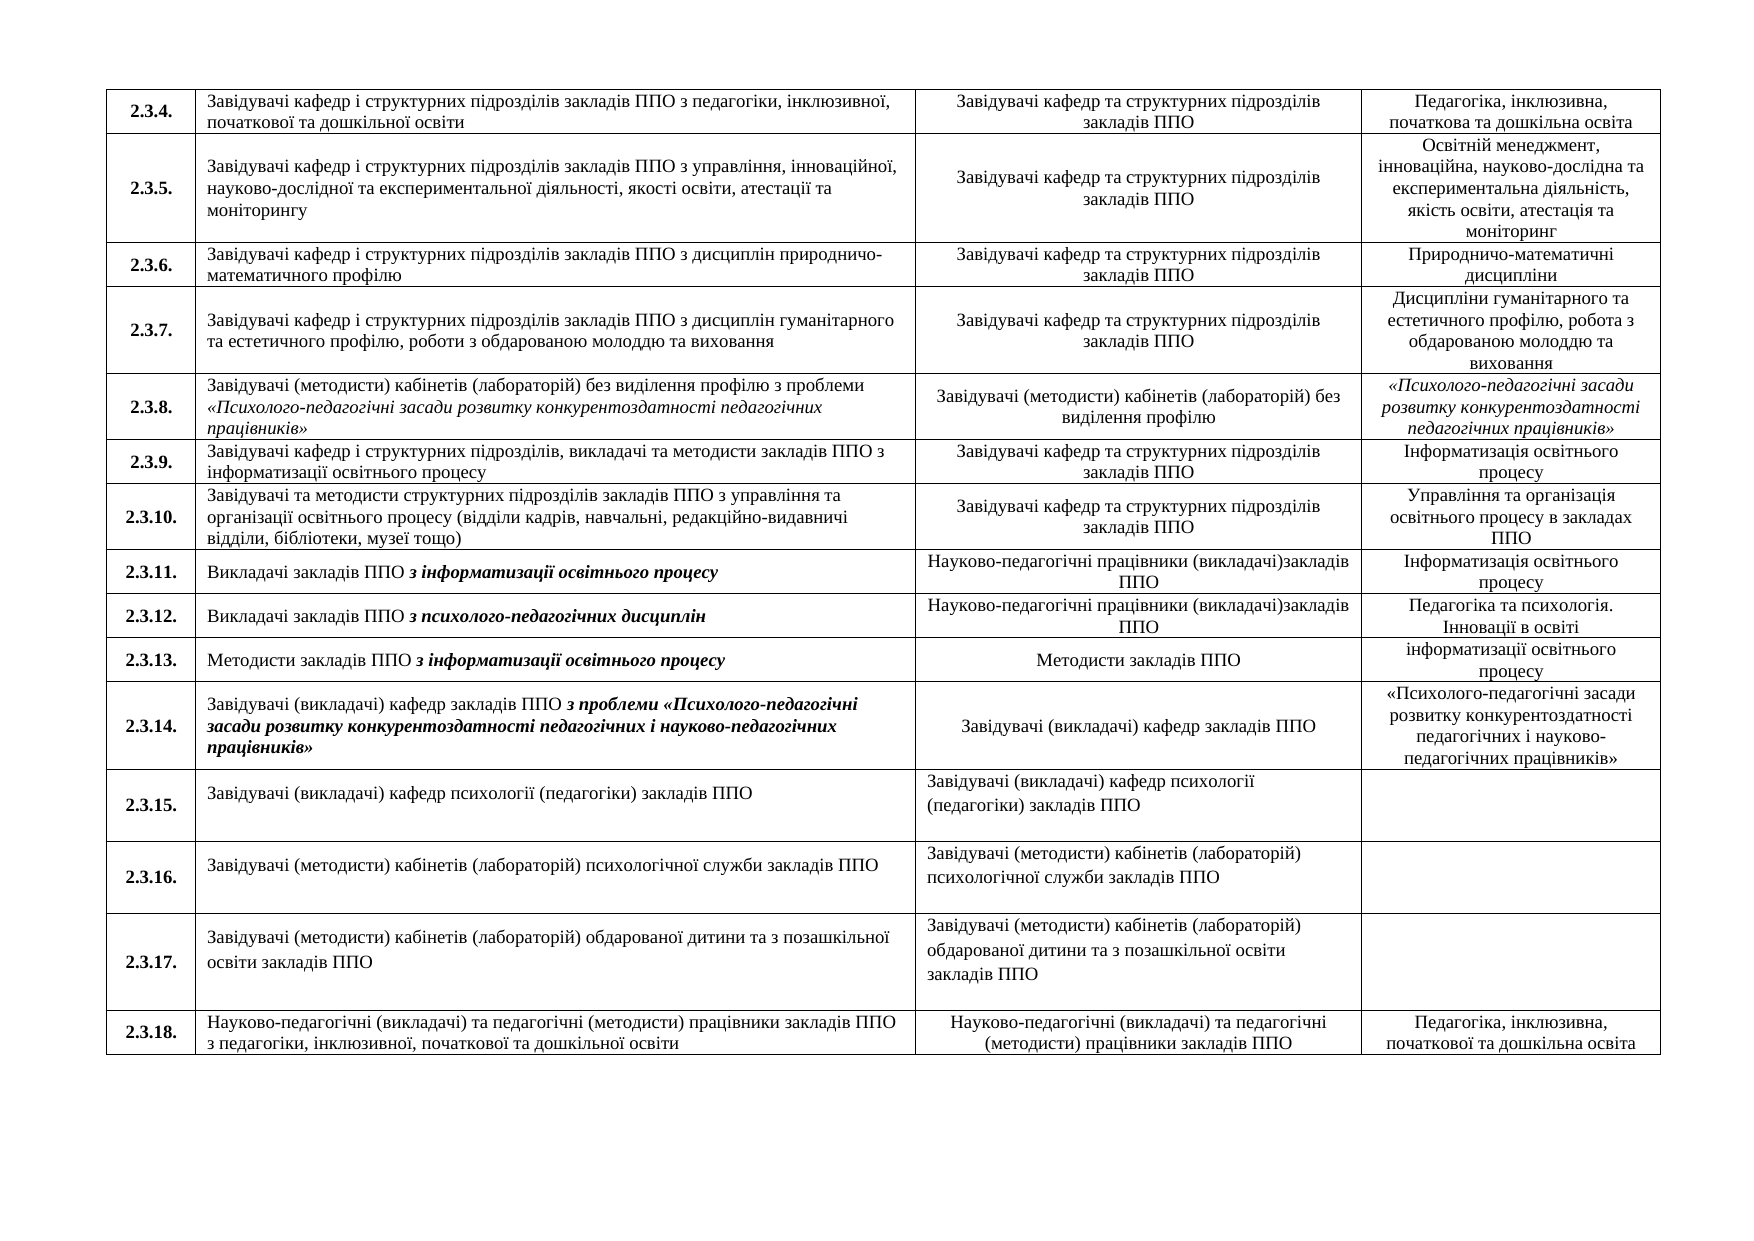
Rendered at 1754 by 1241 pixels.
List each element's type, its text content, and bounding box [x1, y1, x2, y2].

table_cell Методисти закладів ППО з інформатизації освітнього процесу [196, 638, 915, 681]
table_cell Завідувачі (методисти) кабінетів (лабораторій) обдарованої дитини та з позашкільної освіти закладів ППО [916, 914, 1361, 1009]
table_cell 2.3.4. [107, 90, 195, 133]
table_cell Науково-педагогічні працівники (викладачі)закладів ППО [916, 594, 1361, 637]
table_cell «Психолого-педагогічні засади розвитку конкурентоздатності педагогічних працівників» [1362, 374, 1660, 439]
table_cell Освітній менеджмент, інноваційна, науково-дослідна та експериментальна діяльність, якість освіти, атестація та моніторинг [1362, 134, 1660, 242]
table_cell Інформатизація освітнього процесу [1362, 440, 1660, 483]
table_cell 2.3.17. [107, 914, 195, 1009]
table_cell Завідувачі кафедр і структурних підрозділів закладів ППО з дисциплін природничо-математичного профілю [196, 243, 915, 286]
table_cell 2.3.12. [107, 594, 195, 637]
table_cell Завідувачі кафедр і структурних підрозділів закладів ППО з дисциплін гуманітарного та естетичного профілю, роботи з обдарованою молоддю та виховання [196, 287, 915, 373]
table_cell Завідувачі (викладачі) кафедр психології (педагогіки) закладів ППО [916, 770, 1361, 841]
table_cell Завідувачі (викладачі) кафедр психології (педагогіки) закладів ППО [196, 770, 915, 841]
table_cell Управління та організація освітнього процесу в закладах ППО [1362, 484, 1660, 549]
table_cell 2.3.6. [107, 243, 195, 286]
table_cell Науково-педагогічні працівники (викладачі)закладів ППО [916, 550, 1361, 593]
table_cell «Психолого-педагогічні засади розвитку конкурентоздатності педагогічних і науково-педагогічних працівників» [1362, 682, 1660, 768]
table_cell Завідувачі (методисти) кабінетів (лабораторій) психологічної служби закладів ППО [916, 842, 1361, 913]
table_cell 2.3.14. [107, 682, 195, 768]
table_cell Завідувачі (викладачі) кафедр закладів ППО [916, 682, 1361, 768]
table_cell Завідувачі (методисти) кабінетів (лабораторій) психологічної служби закладів ППО [196, 842, 915, 913]
table_cell Інформатизація освітнього процесу [1362, 550, 1660, 593]
table_cell Завідувачі кафедр та структурних підрозділів закладів ППО [916, 134, 1361, 242]
table_cell Завідувачі кафедр та структурних підрозділів закладів ППО [916, 243, 1361, 286]
table_cell 2.3.15. [107, 770, 195, 841]
table_cell Завідувачі та методисти структурних підрозділів закладів ППО з управління та організації освітнього процесу (відділи кадрів, навчальні, редакційно-видавничі відділи, бібліотеки, музеї тощо) [196, 484, 915, 549]
table_cell Завідувачі кафедр і структурних підрозділів закладів ППО з управління, інноваційної, науково-дослідної та експериментальної діяльності, якості освіти, атестації та моніторингу [196, 134, 915, 242]
table_cell Методисти закладів ППО [916, 638, 1361, 681]
table_cell Педагогіка та психологія. Інновації в освіті [1362, 594, 1660, 637]
table_cell Педагогіка, інклюзивна, початкова та дошкільна освіта [1362, 90, 1660, 133]
table_cell Завідувачі кафедр та структурних підрозділів закладів ППО [916, 287, 1361, 373]
table_cell 2.3.7. [107, 287, 195, 373]
table_cell [1362, 914, 1660, 1009]
table_cell 2.3.10. [107, 484, 195, 549]
table_cell 2.3.18. [107, 1011, 195, 1054]
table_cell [916, 90, 1361, 133]
table_cell Завідувачі (методисти) кабінетів (лабораторій) без виділення профілю [916, 374, 1361, 439]
table_cell Завідувачі кафедр та структурних підрозділів закладів ППО [916, 440, 1361, 483]
table_cell 2.3.11. [107, 550, 195, 593]
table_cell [916, 1011, 1361, 1054]
table_cell Завідувачі (методисти) кабінетів (лабораторій) обдарованої дитини та з позашкільної освіти закладів ППО [196, 914, 915, 1009]
table_cell [1362, 770, 1660, 841]
table_cell Завідувачі кафедр і структурних підрозділів закладів ППО з педагогіки, інклюзивної, початкової та дошкільної освіти [196, 90, 915, 133]
table_cell 2.3.13. [107, 638, 195, 681]
table_cell інформатизації освітнього процесу [1362, 638, 1660, 681]
table_cell Викладачі закладів ППО з психолого-педагогічних дисциплін [196, 594, 915, 637]
table_cell 2.3.16. [107, 842, 195, 913]
table_cell Завідувачі (методисти) кабінетів (лабораторій) без виділення профілю з проблеми «Психолого-педагогічні засади розвитку конкурентоздатності педагогічних працівників» [196, 374, 915, 439]
table_cell Завідувачі кафедр і структурних підрозділів, викладачі та методисти закладів ППО з інформатизації освітнього процесу [196, 440, 915, 483]
table_cell Завідувачі кафедр та структурних підрозділів закладів ППО [916, 484, 1361, 549]
table_cell Дисципліни гуманітарного та естетичного профілю, робота з обдарованою молоддю та виховання [1362, 287, 1660, 373]
table_cell Завідувачі (викладачі) кафедр закладів ППО з проблеми «Психолого-педагогічні засади розвитку конкурентоздатності педагогічних і науково-педагогічних працівників» [196, 682, 915, 768]
table_cell [1362, 842, 1660, 913]
table_cell 2.3.5. [107, 134, 195, 242]
table_cell Науково-педагогічні (викладачі) та педагогічні (методисти) працівники закладів ППО з педагогіки, інклюзивної, початкової та дошкільної освіти [196, 1011, 915, 1054]
table_cell 2.3.9. [107, 440, 195, 483]
table_cell Природничо-математичні дисципліни [1362, 243, 1660, 286]
table_cell 2.3.8. [107, 374, 195, 439]
table_cell Педагогіка, інклюзивна, початкової та дошкільна освіта [1362, 1011, 1660, 1054]
table_cell Викладачі закладів ППО з інформатизації освітнього процесу [196, 550, 915, 593]
